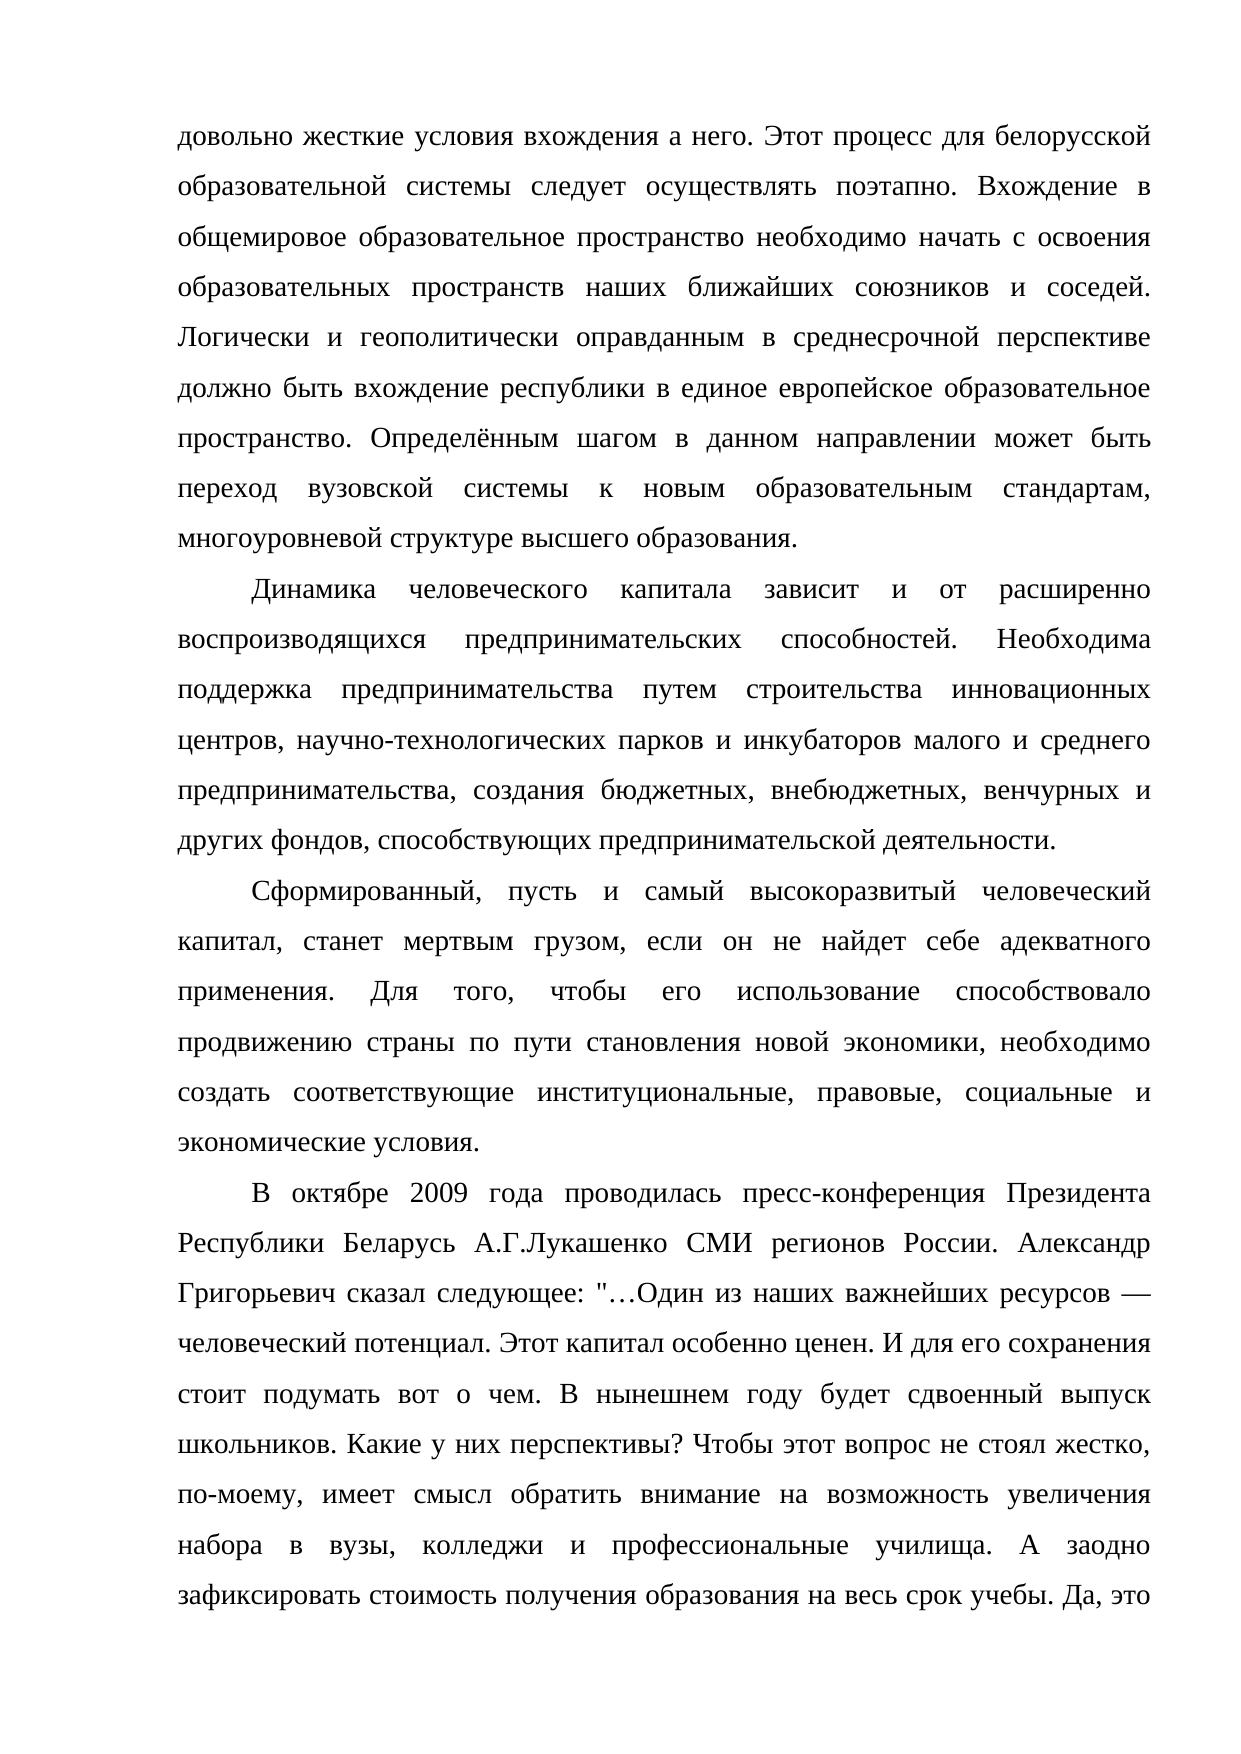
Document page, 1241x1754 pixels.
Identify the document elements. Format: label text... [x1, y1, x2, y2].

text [177, 118, 1152, 554]
text Динамика человеческого капитала зависит и от расширенно воспроизводящихся предпринимательских способностей. Необходима поддержка предпринимательства путем строительства инновационных центров, научно-технологических парков и инкубаторов малого и среднего предпринимательства, создания бюджетных, внебюджетных, венчурных и других фондов, способствующих предпринимательской деятельности. [177, 571, 1152, 856]
text Сформированный, пусть и самый высокоразвитый человеческий капитал, станет мертвым грузом, если он не найдет себе адекватного применения. Для того, чтобы его использование способствовало продвижению страны по пути становления новой экономики, необходимо создать соответствующие институциональные, правовые, социальные и экономические условия. [177, 873, 1152, 1158]
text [177, 1175, 1152, 1611]
